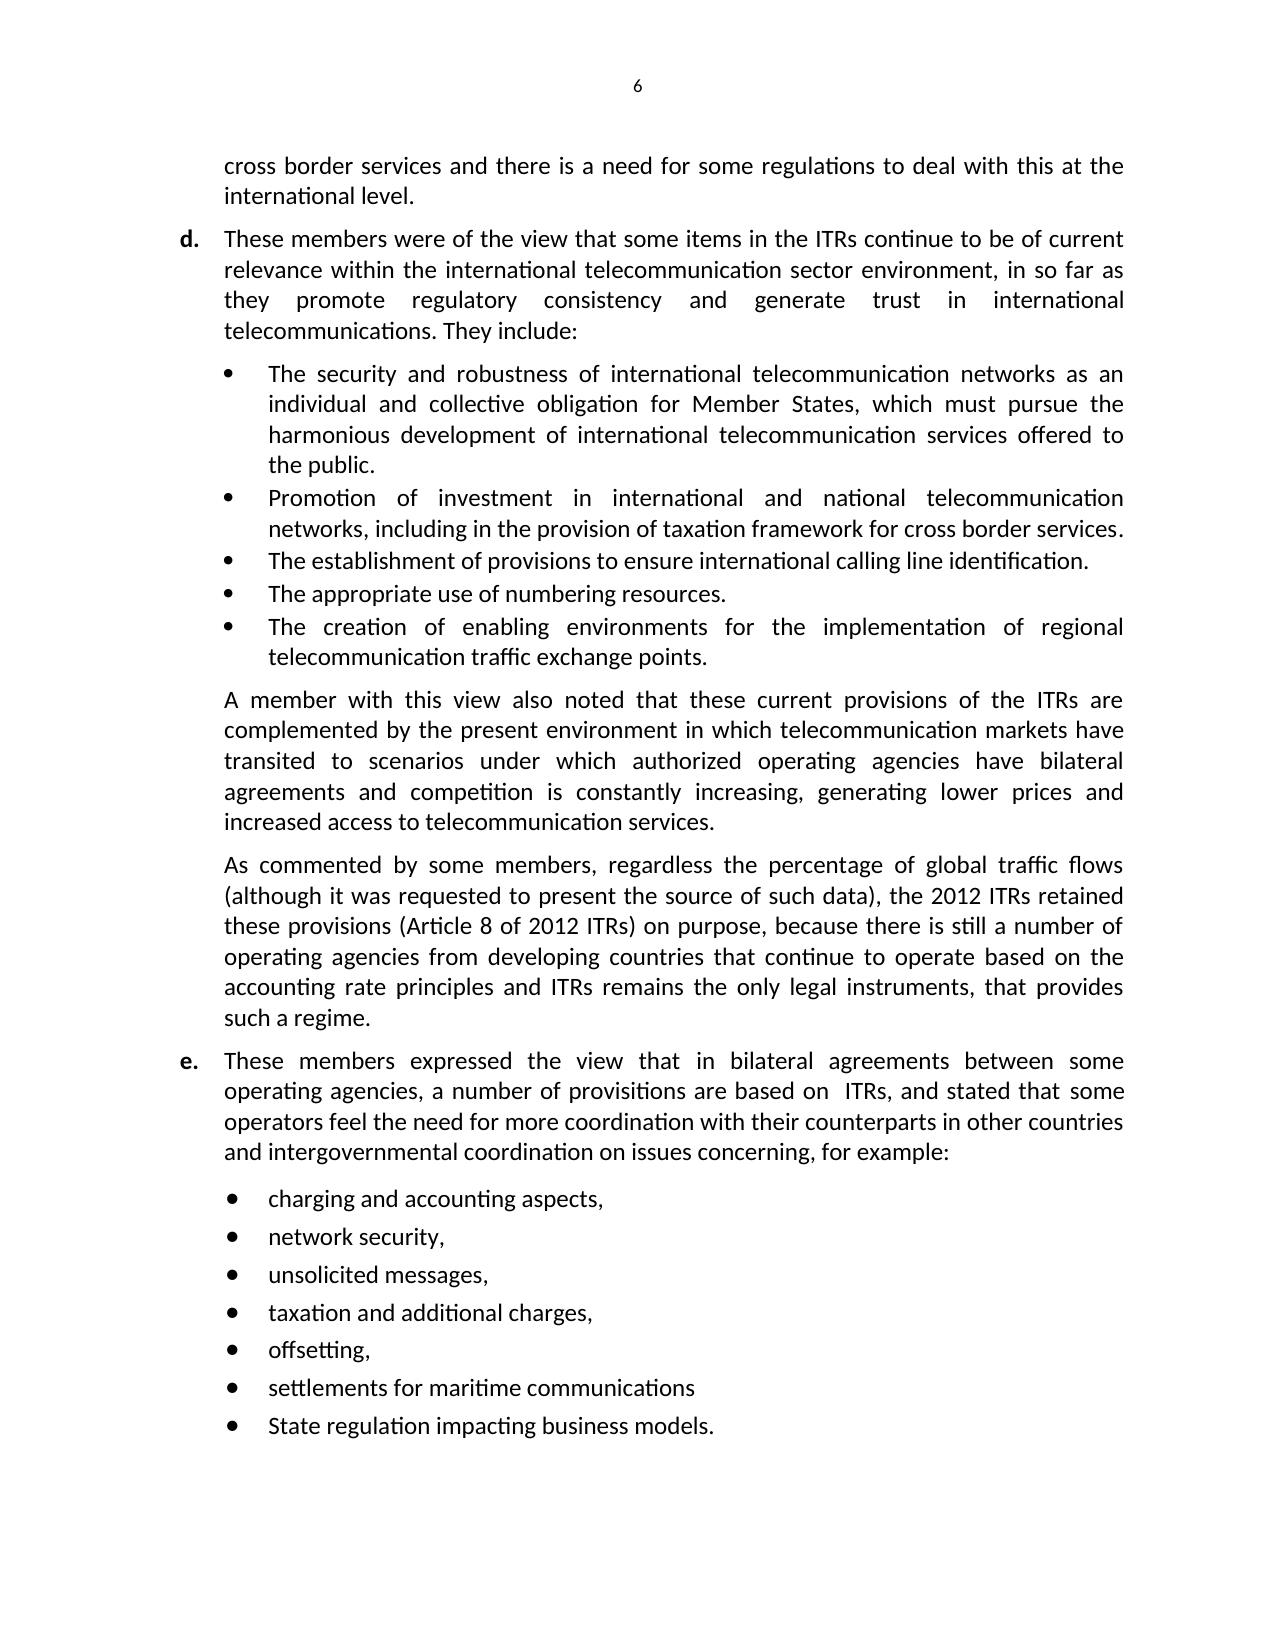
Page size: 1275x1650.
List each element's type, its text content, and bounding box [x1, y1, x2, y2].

list offsetting, [225, 1330, 1125, 1366]
list These members expressed the view that in bilateral agreements between some operating agencies, a number of provisitions are based on ITRs, and stated that some operators feel the need for more coordination with their counterparts in other countries and intergovernmental coordination on issues concerning, for example: [179, 1045, 1125, 1167]
list The creation of enabling environments for the implementation of regional telecommunication traffic exchange points. [224, 611, 1125, 672]
list The security and robustness of international telecommunication networks as an individual and collective obligation for Member States, which must pursue the harmonious development of international telecommunication services offered to the public. [224, 358, 1125, 480]
list A member with this view also noted that these current provisions of the ITRs are complemented by the present environment in which telecommunication markets have transited to scenarios under which authorized operating agencies have bilateral agreements and competition is constantly increasing, generating lower prices and increased access to telecommunication services. [224, 684, 1125, 837]
list State regulation impacting business models. [225, 1406, 1125, 1441]
list network security, [225, 1217, 1125, 1253]
list charging and accounting aspects, [225, 1179, 1125, 1215]
list settlements for maritime communications [225, 1368, 1125, 1404]
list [179, 150, 1125, 211]
list As commented by some members, regardless the percentage of global traffic flows (although it was requested to present the source of such data), the 2012 ITRs retained these provisions (Article 8 of 2012 ITRs) on purpose, because there is still a number of operating agencies from developing countries that continue to operate based on the accounting rate principles and ITRs remains the only legal instruments, that provides such a regime. [224, 849, 1125, 1032]
list Promotion of investment in international and national telecommunication networks, including in the provision of taxation framework for cross border services. [224, 482, 1125, 543]
list The appropriate use of numbering resources. [224, 578, 1125, 608]
list taxation and additional charges, [225, 1293, 1125, 1328]
list unsolicited messages, [225, 1255, 1125, 1291]
list The establishment of provisions to ensure international calling line identification. [224, 545, 1125, 576]
list These members were of the view that some items in the ITRs continue to be of current relevance within the international telecommunication sector environment, in so far as they promote regulatory consistency and generate trust in international telecommunications. They include: [179, 223, 1125, 346]
